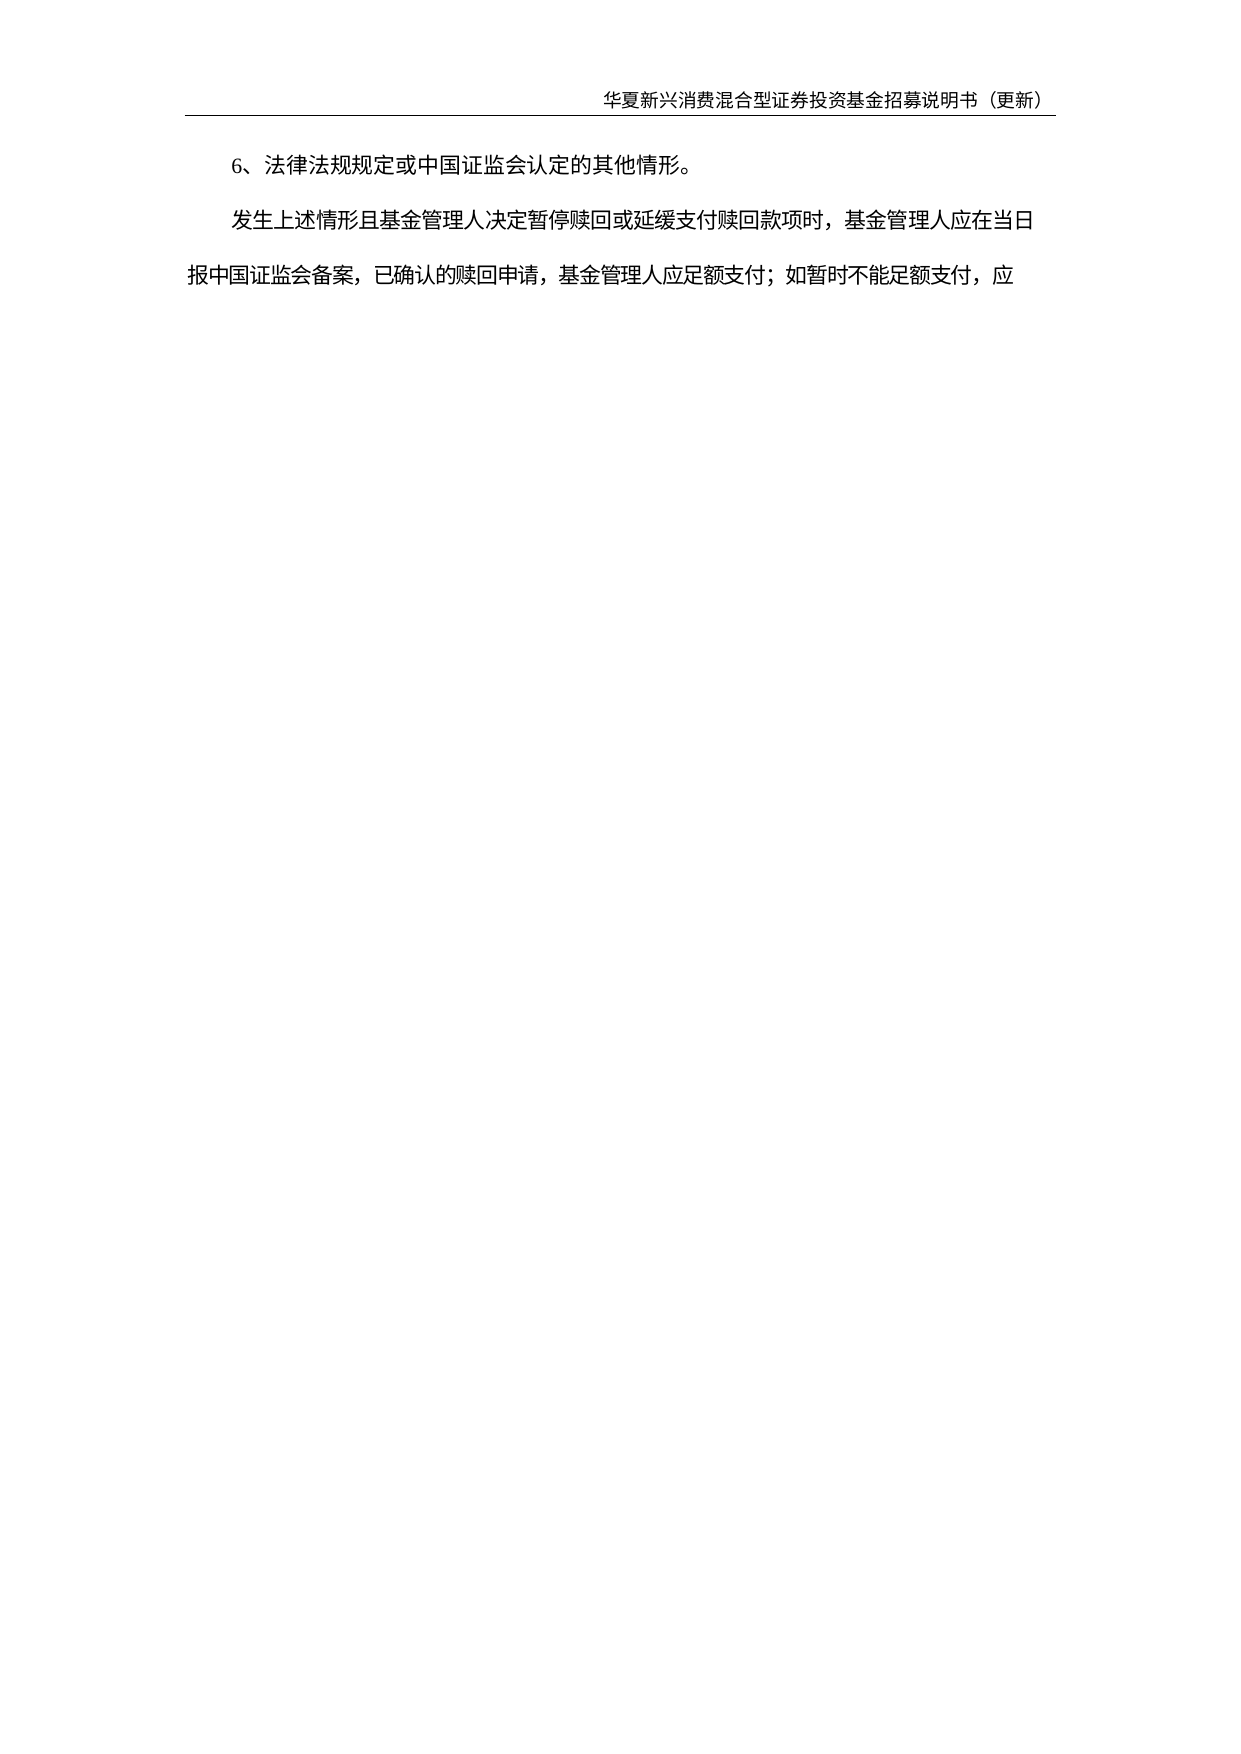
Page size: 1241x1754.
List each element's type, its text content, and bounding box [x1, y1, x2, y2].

text 6、法律法规规定或中国证监会认定的其他情形。 [231, 148, 1115, 179]
text 发生上述情形且基金管理人决定暂停赎回或延缓支付赎回款项时，基金管理人应在当日报中国证监会备案，已确认的赎回申请，基金管理人应足额支付；如暂时不能足额支付，应 [187, 203, 1054, 289]
